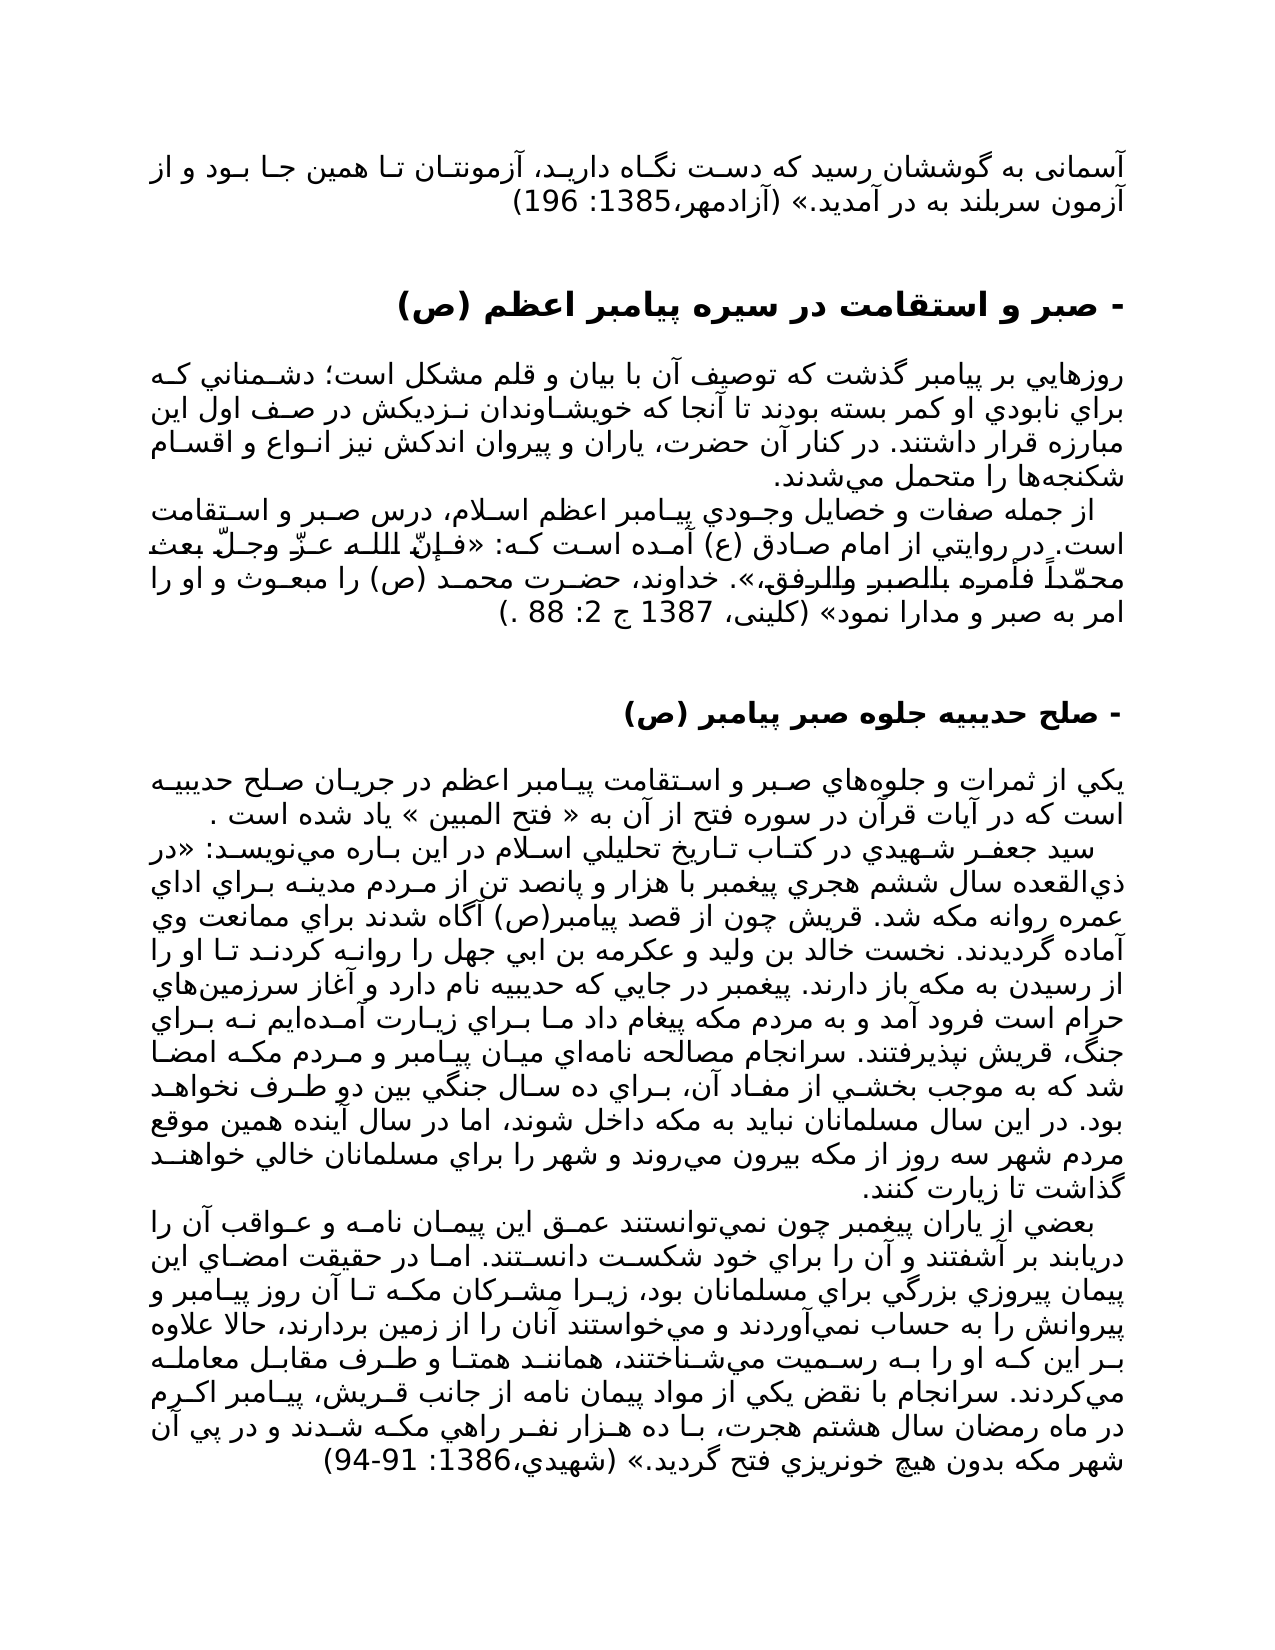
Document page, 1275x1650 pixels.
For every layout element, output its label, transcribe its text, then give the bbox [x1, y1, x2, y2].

text از جمله صفات و خصايل وجودي پيامبر اعظم اسلام، درس صبر و استقامت است. در روايتي از امام صادق (ع) آمده است كه: «فإنّ الله عزّ وجلّ بعث محمّداً فأمره بالصبر والرفق،». خداوند، حضرت محمد (ص) را مبعوث و او را امر به صبر و مدارا نمود» (کلینی، 1387 ج 2: 88 .) [150, 493, 1125, 629]
text بعضي از ياران پيغمبر چون نمي‌توانستند عمق اين پيمان نامه و عواقب آن را دريابند بر آشفتند و آن را براي خود شكست دانستند. اما در حقيقت امضاي اين پيمان پيروزي بزرگي براي مسلمانان بود، زيرا مشركان مكه تا آن روز پيامبر و پيروانش را به حساب نمي‌آوردند و مي‌خواستند آنان را از زمين بردارند، حالا علاوه بر اين كه او را به رسميت مي‌شناختند، همانند همتا و طرف مقابل معامله مي‌كردند. سرانجام با نقض يكي از مواد پيمان نامه از جانب قريش، پيامبر اكرم در ماه رمضان سال هشتم هجرت، با ده هزار نفر راهي مكه شدند و در پي آن شهر مكه بدون هيچ خونريزي فتح گرديد.» (شهيدي،1386: 91-94) [150, 1205, 1125, 1477]
text سيد جعفر شهيدي در كتاب تاريخ تحليلي اسلام در اين باره مي‌نويسد: «در ذي‌القعده سال ششم هجري پيغمبر با هزار و پانصد تن از مردم مدينه براي اداي عمره روانه مكه شد. قريش چون از قصد پيامبر(ص) آگاه شدند براي ممانعت وي آماده گرديدند. نخست خالد بن وليد و عكرمه بن ابي جهل را روانه كردند تا او را از رسيدن به مكه باز دارند. پيغمبر در جايي كه حديبيه نام دارد و آغاز سرزمين‌هاي حرام است فرود آمد و به مردم مكه پيغام داد ما براي زيارت آمده‌ايم نه براي جنگ، قريش نپذيرفتند. سرانجام مصالحه نامه‌اي ميان پيامبر و مردم مكه امضا شد كه به موجب بخشي از مفاد آن، براي ده سال جنگي بين دو طرف نخواهد بود. در اين سال مسلمانان نبايد به مكه داخل شوند، اما در سال آينده همين موقع مردم شهر سه روز از مكه بيرون مي‌روند و شهر را براي مسلمانان خالي خواهند گذاشت تا زيارت كنند. [150, 832, 1125, 1205]
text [150, 150, 1125, 218]
text - صلح حديبيه جلوه صبر پيامبر (ص) [150, 696, 1122, 730]
text - صبر و استقامت در سيره پيامبر اعظم (ص) [150, 285, 1125, 324]
text روزهايي بر پيامبر گذشت كه توصيف آن با بيان و قلم مشكل است؛ دشمناني كه براي نابودي او كمر بسته بودند تا آنجا كه خويشاوندان نزديكش در صف اول اين مبارزه قرار داشتند. در كنار آن حضرت، ياران و پيروان اندكش نيز انواع و اقسام شكنجه‌ها را متحمل مي‌شدند. [150, 357, 1125, 493]
text يكي از ثمرات و جلوه‌هاي صبر و استقامت پيامبر اعظم در جريان صلح حديبيه است كه در آيات قرآن در سوره فتح از آن به « فتح المبين » ياد شده است . [150, 764, 1125, 832]
